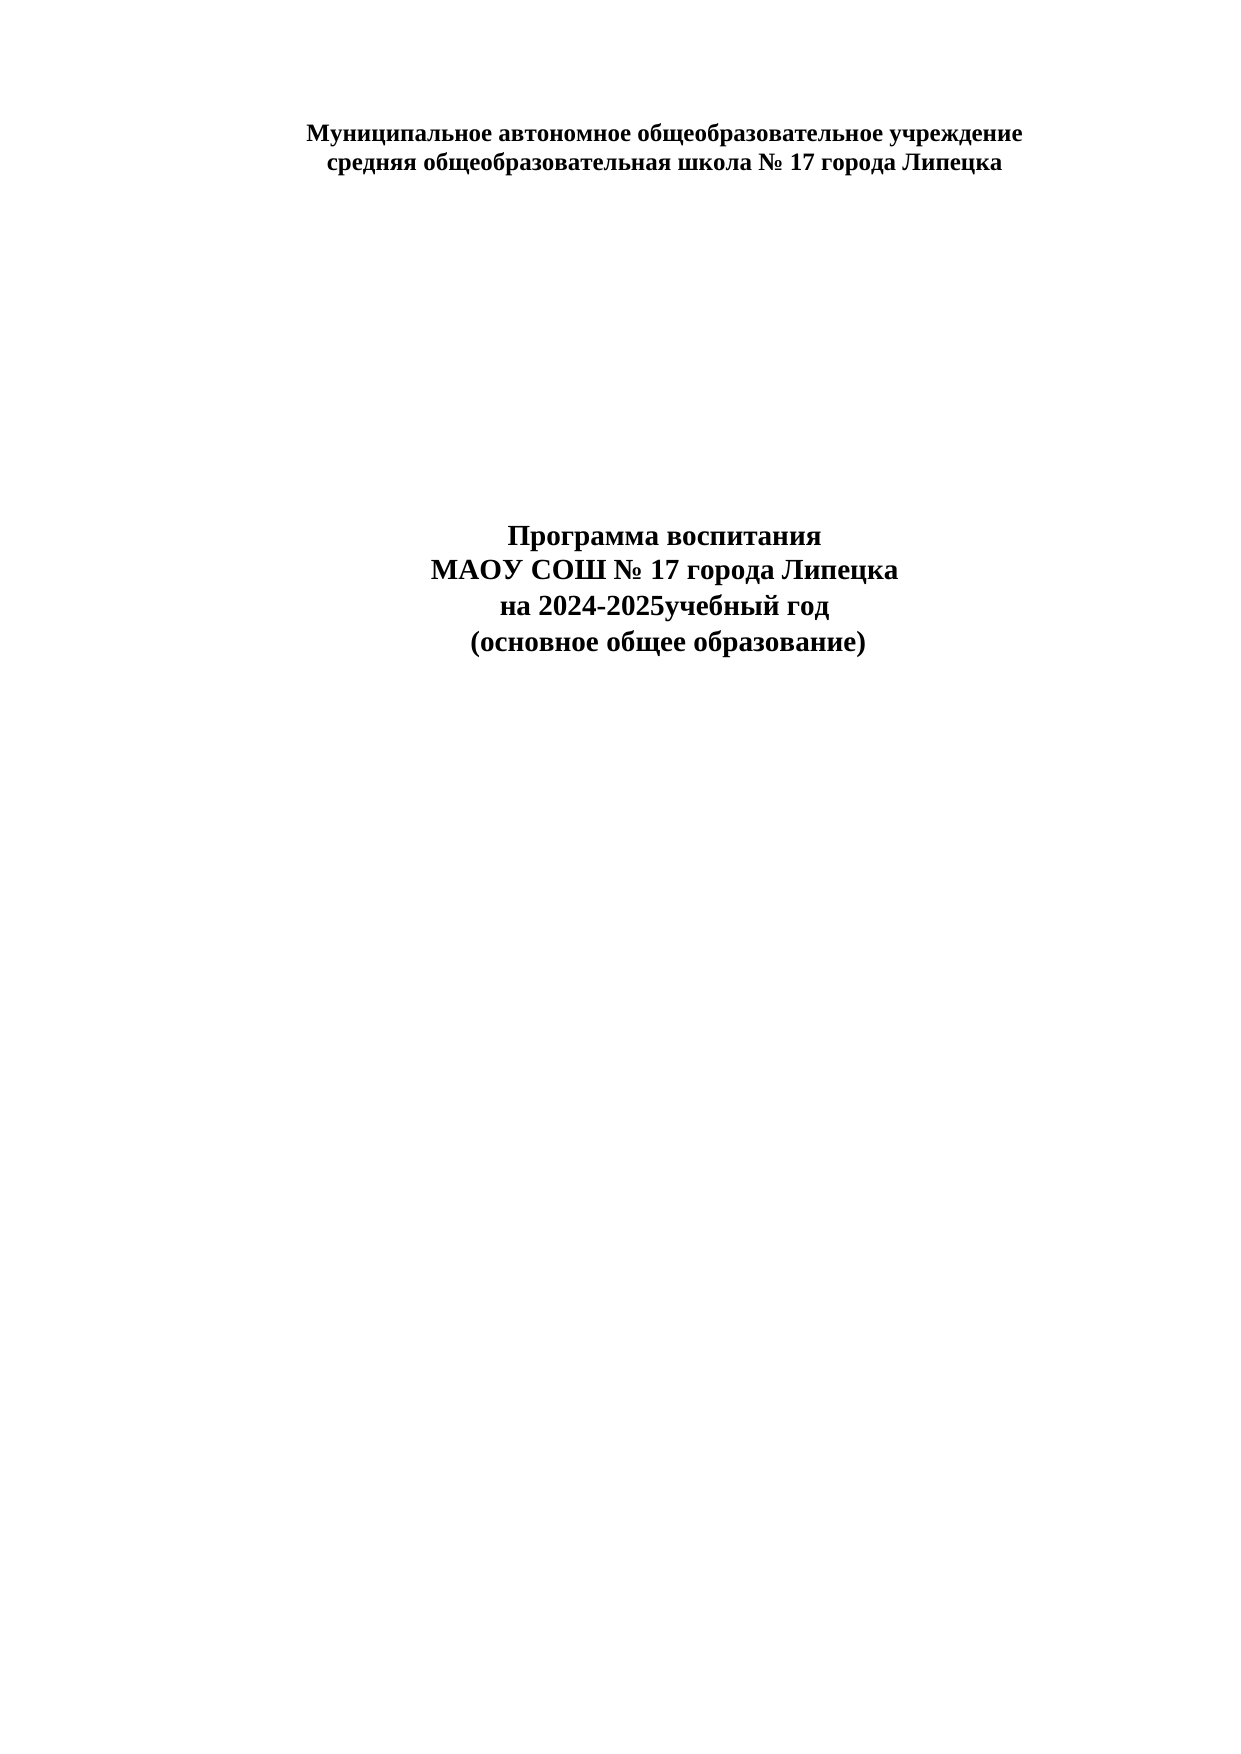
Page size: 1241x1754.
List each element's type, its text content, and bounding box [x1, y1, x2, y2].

text МАОУ СОШ № 17 города Липецка [177, 552, 1152, 585]
text на 2024-2025учебный год [177, 588, 1152, 622]
subtitle Программа воспитания [177, 518, 1152, 552]
text (основное общее образование) [177, 624, 1152, 658]
subtitle Муниципальное автономное общеобразовательное учреждение [177, 118, 1152, 147]
text средняя общеобразовательная школа № 17 города Липецка [177, 147, 1152, 176]
